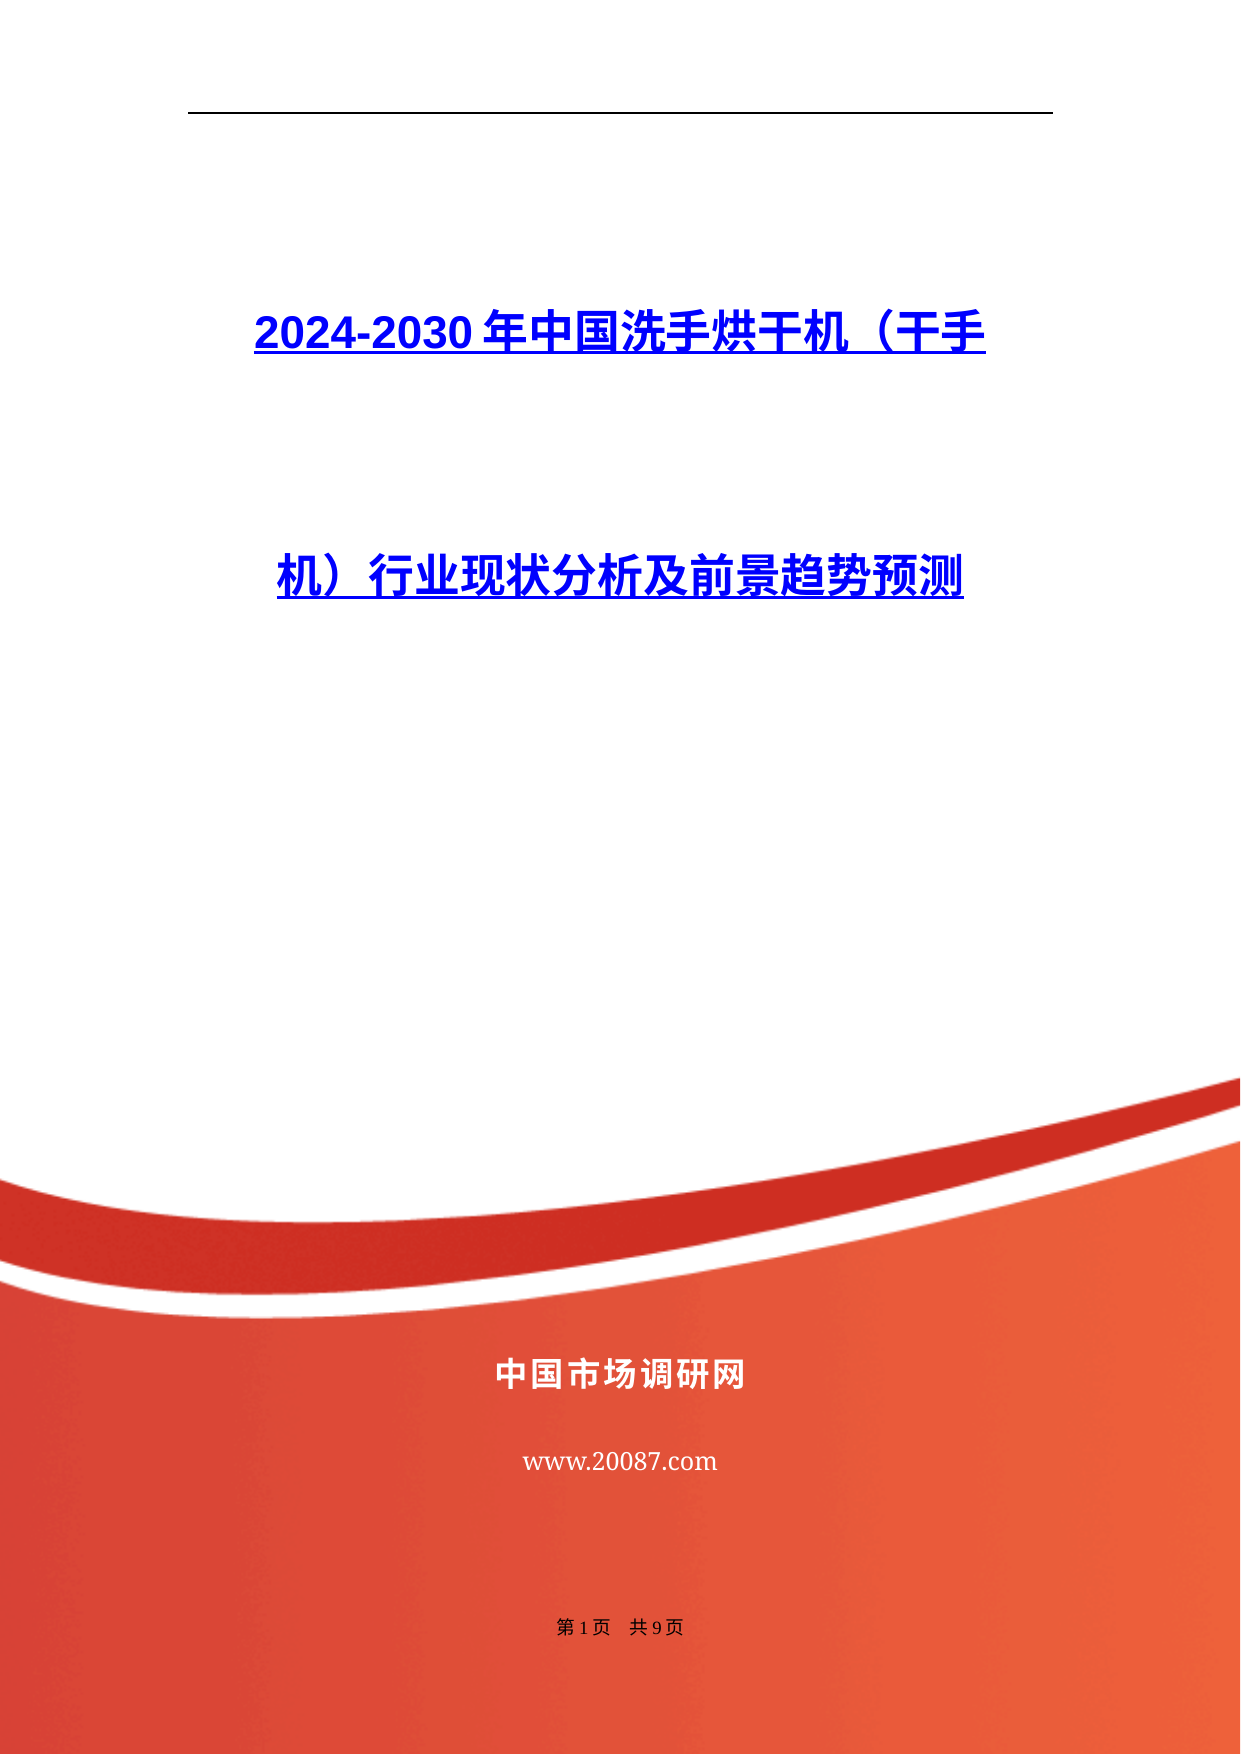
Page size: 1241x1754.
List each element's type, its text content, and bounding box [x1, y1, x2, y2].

picture [0, 1006, 1241, 1754]
text www.20087.com [187, 1428, 1053, 1493]
subtitle 中国市场调研网 [187, 1339, 1053, 1404]
table_header 2024-2030年中国洗手烘干机（干手机）行业现状分析及前景趋势预测 [188, 207, 1053, 773]
